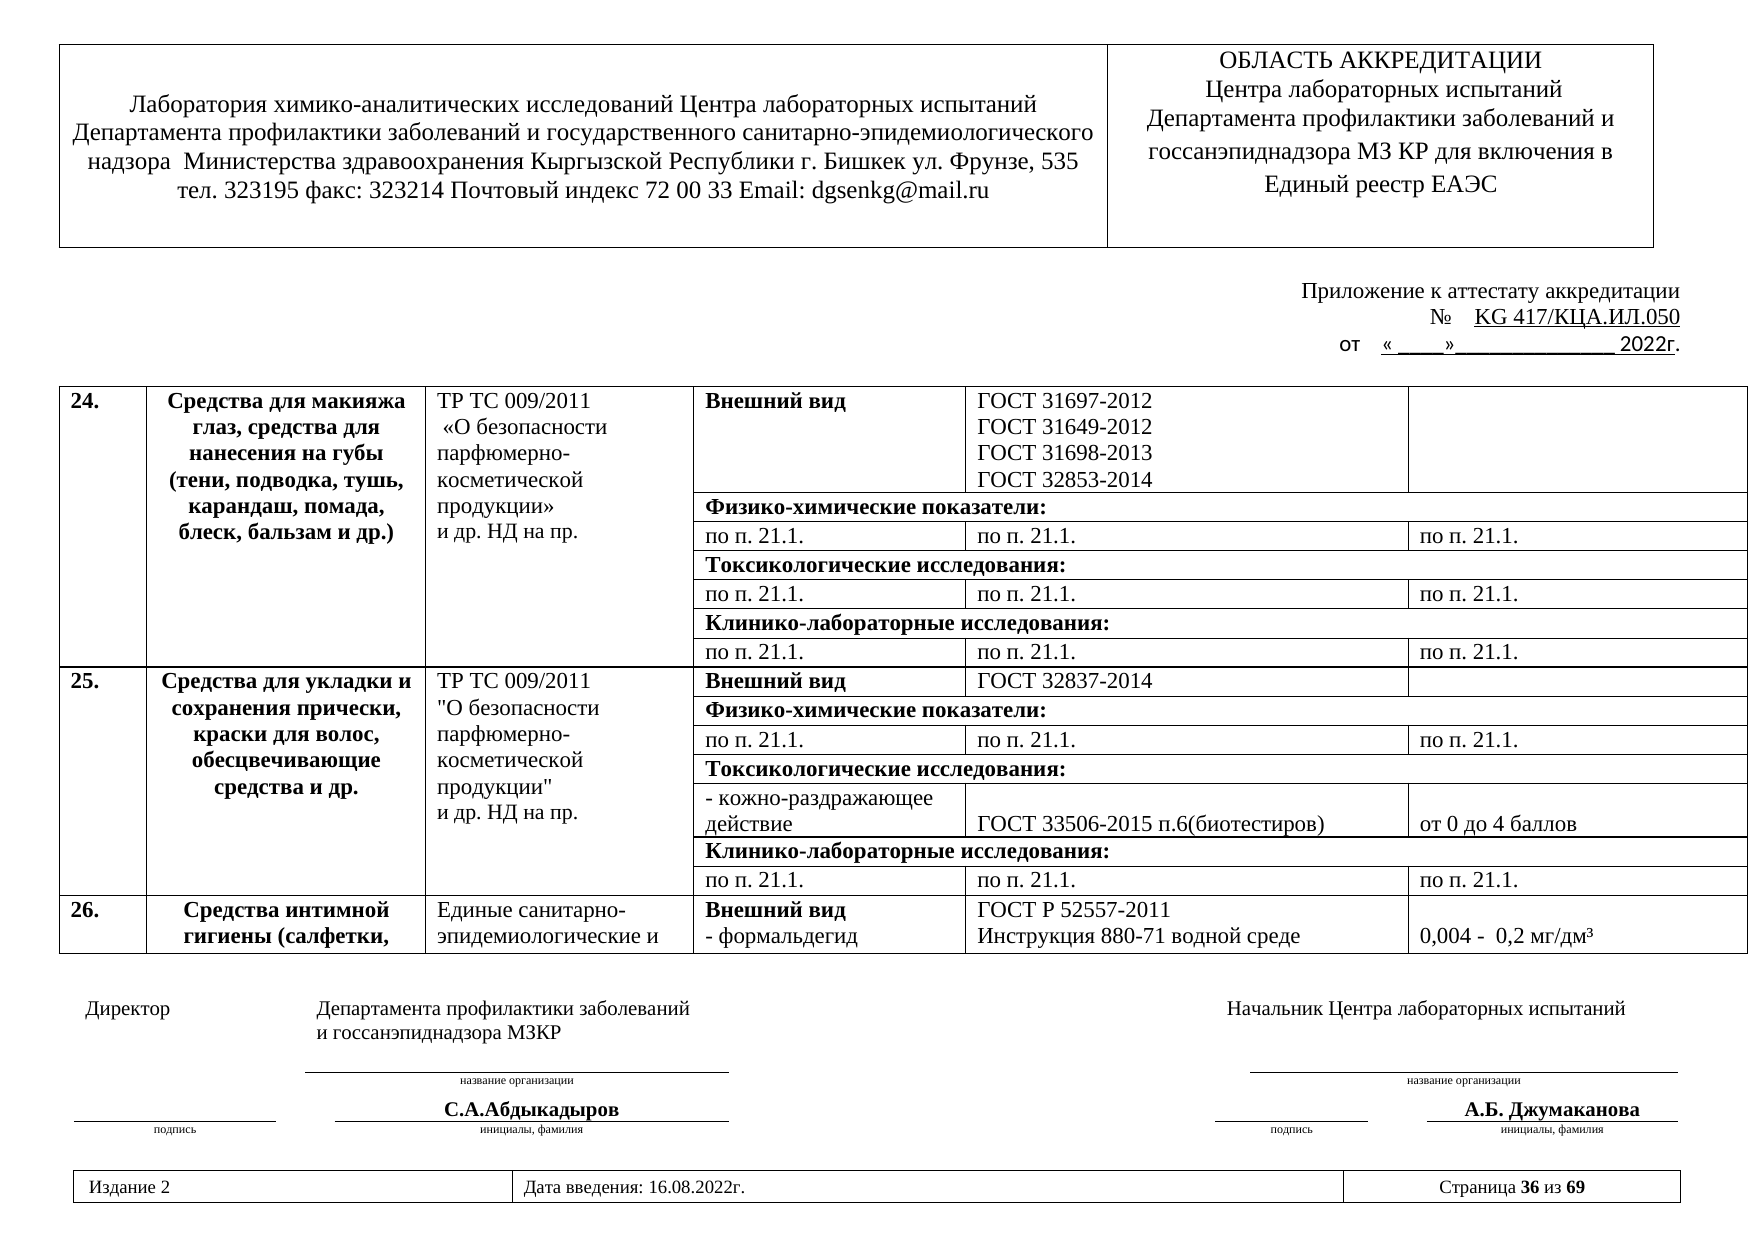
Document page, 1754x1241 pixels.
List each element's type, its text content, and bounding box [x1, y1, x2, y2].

table_cell Физико-химические показатели: [694, 697, 1747, 724]
table_cell по п. 21.1. [1409, 580, 1747, 608]
table_cell по п. 21.1. [1409, 522, 1747, 550]
table_cell 26. [60, 896, 146, 953]
table_cell по п. 21.1. [966, 726, 1408, 754]
table_cell ТР ТС 009/2011 «О безопасности парфюмерно-косметической продукции» и др. НД на пр. [426, 387, 693, 666]
table_cell Клинико-лабораторные исследования: [694, 838, 1747, 866]
table_cell по п. 21.1. [966, 522, 1408, 550]
table_cell по п. 21.1. [966, 580, 1408, 608]
table_cell по п. 21.1. [1409, 867, 1747, 894]
table_cell по п. 21.1. [694, 580, 965, 608]
table_cell по п. 21.1. [694, 867, 965, 894]
table_cell ГОСТ Р 52557-2011 Инструкция 880-71 водной среде (фотоколор) [966, 896, 1408, 953]
table_cell ГОСТ 32837-2014 [966, 668, 1408, 696]
table_cell [1409, 387, 1747, 492]
table_cell ГОСТ 33506-2015 п.6(биотестиров) [966, 784, 1408, 836]
table_cell Внешний вид [694, 668, 965, 696]
table_cell Клинико-лабораторные исследования: [694, 609, 1747, 637]
table_cell по п. 21.1. [966, 639, 1408, 666]
table_cell ГОСТ 31697-2012 ГОСТ 31649-2012 ГОСТ 31698-2013 ГОСТ 32853-2014 [966, 387, 1408, 492]
table_cell 0,004 - 0,2 мг/дм³ [1409, 896, 1747, 953]
table_cell Средства интимной гигиены (салфетки, гигиенические прокладки, памперсы и др.), салфетки бумажные, косметические салфетки [147, 896, 425, 953]
table_cell 25. [60, 668, 146, 894]
table_cell Токсикологические исследования: [694, 755, 1747, 783]
table_cell Внешний вид [694, 387, 965, 492]
table_cell по п. 21.1. [694, 726, 965, 754]
table_cell 24. [60, 387, 146, 666]
table_cell по п. 21.1. [1409, 726, 1747, 754]
table_cell по п. 21.1. [966, 867, 1408, 894]
table_cell от 0 до 4 баллов [1409, 784, 1747, 836]
table_cell по п. 21.1. [1409, 639, 1747, 666]
table_cell Физико-химические показатели: [694, 493, 1747, 521]
table_cell - кожно-раздражающее действие [694, 784, 965, 836]
table_cell Средства для укладки и сохранения прически, краски для волос, обесцвечивающие средства и др. [147, 668, 425, 894]
table_cell Токсикологические исследования: [694, 551, 1747, 579]
table_cell по п. 21.1. [694, 639, 965, 666]
table_cell по п. 21.1. [694, 522, 965, 550]
table_cell [1409, 668, 1747, 696]
table_cell Внешний вид - формальдегид [694, 896, 965, 953]
table_cell ТР ТС 009/2011 "О безопасности парфюмерно-косметической продукции" и др. НД на пр. [426, 668, 693, 894]
table_cell Средства для макияжа глаз, средства для нанесения на губы (тени, подводка, тушь, карандаш, помада, блеск, бальзам и др.) [147, 387, 425, 666]
